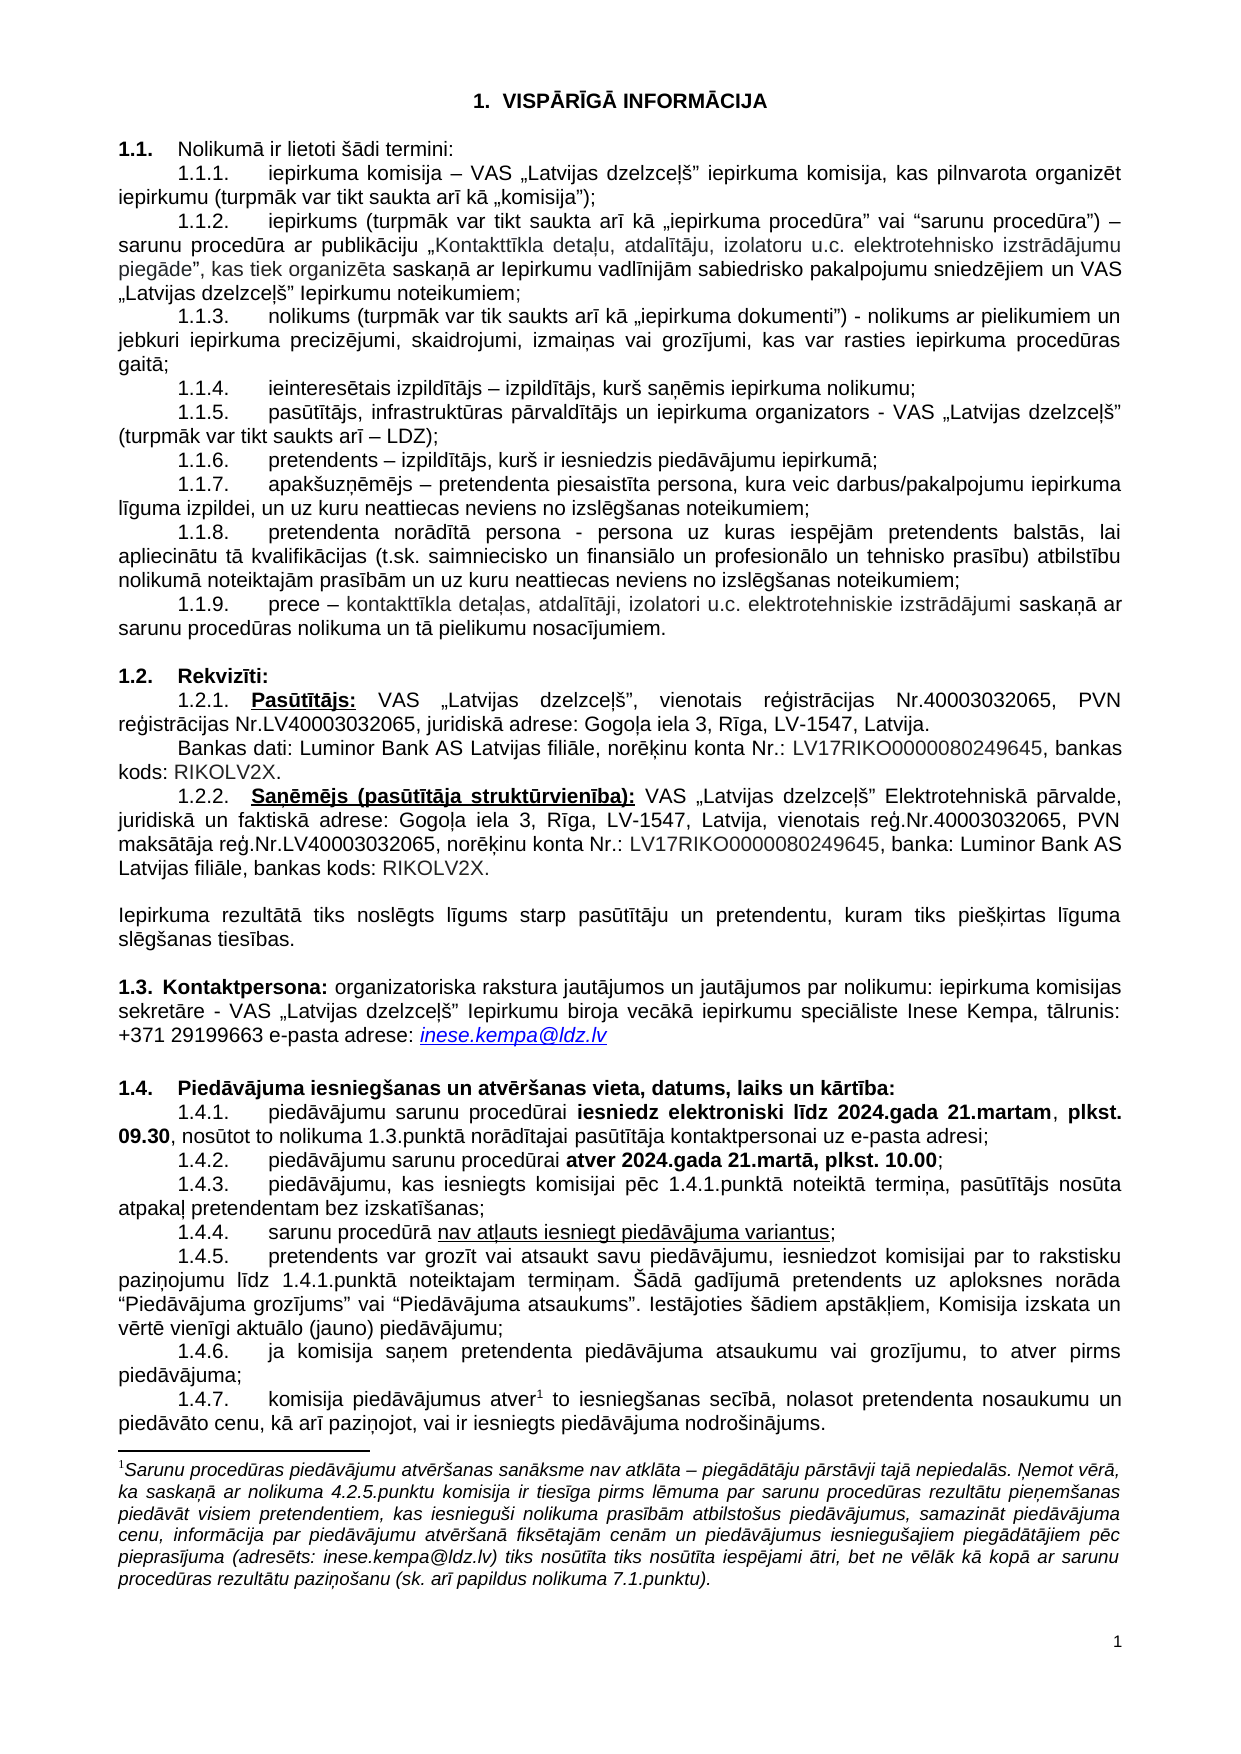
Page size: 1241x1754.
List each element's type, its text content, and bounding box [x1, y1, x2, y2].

list pretendents var grozīt vai atsaukt savu piedāvājumu, iesniedzot komisijai par to rakstisku paziņojumu līdz 1.4.1.punktā noteiktajam termiņam. Šādā gadījumā pretendents uz aploksnes norāda “Piedāvājuma grozījums” vai “Piedāvājuma atsaukums”. Iestājoties šādiem apstākļiem, Komisija izskata un vērtē vienīgi aktuālo (jauno) piedāvājumu; [118, 1243, 1122, 1339]
list komisija piedāvājumus atver to iesniegšanas secībā, nolasot pretendenta nosaukumu un piedāvāto cenu, kā arī paziņojot, vai ir iesniegts piedāvājuma nodrošinājums. [118, 1387, 1122, 1435]
list VISPĀRĪGĀ INFORMĀCIJA [118, 89, 1122, 113]
list Pasūtītājs: VAS „Latvijas dzelzceļš”, vienotais reģistrācijas Nr.40003032065, PVN reģistrācijas Nr.LV40003032065, juridiskā adrese: Gogoļa iela 3, Rīga, LV-1547, Latvija. [118, 688, 1122, 736]
list Saņēmējs (pasūtītāja struktūrvienība): VAS „Latvijas dzelzceļš” Elektrotehniskā pārvalde, juridiskā un faktiskā adrese: Gogoļa iela 3, Rīga, LV-1547, Latvija, vienotais reģ.Nr.40003032065, PVN maksātāja reģ.Nr.LV40003032065, norēķinu konta Nr.: LV17RIKO0000080249645, banka: Luminor Bank AS Latvijas filiāle, bankas kods: RIKOLV2X. [118, 783, 1122, 879]
list pasūtītājs, infrastruktūras pārvaldītājs un iepirkuma organizators - VAS „Latvijas dzelzceļš” (turpmāk var tikt saukts arī – LDZ); [118, 400, 1122, 448]
list piedāvājumu sarunu procedūrai atver 2024.gada 21.martā, plkst. 10.00; [118, 1148, 1122, 1172]
list nolikums (turpmāk var tik saukts arī kā „iepirkuma dokumenti”) - nolikums ar pielikumiem un jebkuri iepirkuma precizējumi, skaidrojumi, izmaiņas vai grozījumi, kas var rasties iepirkuma procedūras gaitā; [118, 304, 1122, 376]
list Bankas dati: Luminor Bank AS Latvijas filiāle, norēķinu konta Nr.: LV17RIKO0000080249645, bankas kods: RIKOLV2X. [118, 736, 1122, 783]
list ja komisija saņem pretendenta piedāvājuma atsaukumu vai grozījumu, to atver pirms piedāvājuma; [118, 1339, 1122, 1387]
list apakšuzņēmējs – pretendenta piesaistīta persona, kura veic darbus/pakalpojumu iepirkuma līguma izpildei, un uz kuru neattiecas neviens no izslēgšanas noteikumiem; [118, 472, 1122, 520]
list Piedāvājuma iesniegšanas un atvēršanas vieta, datums, laiks un kārtība: [118, 1076, 1122, 1100]
list pretendents – izpildītājs, kurš ir iesniedzis piedāvājumu iepirkumā; [118, 448, 1122, 472]
list Rekvizīti: [118, 664, 1122, 688]
list iepirkuma komisija – VAS „Latvijas dzelzceļš” iepirkuma komisija, kas pilnvarota organizēt iepirkumu (turpmāk var tikt saukta arī kā „komisija”); [118, 161, 1122, 208]
list pretendenta norādītā persona - persona uz kuras iespējām pretendents balstās, lai apliecinātu tā kvalifikācijas (t.sk. saimniecisko un finansiālo un profesionālo un tehnisko prasību) atbilstību nolikumā noteiktajām prasībām un uz kuru neattiecas neviens no izslēgšanas noteikumiem; [118, 520, 1122, 592]
list sarunu procedūrā nav atļauts iesniegt piedāvājuma variantus; [118, 1219, 1122, 1243]
list piedāvājumu, kas iesniegts komisijai pēc 1.4.1.punktā noteiktā termiņa, pasūtītājs nosūta atpakaļ pretendentam bez izskatīšanas; [118, 1172, 1122, 1219]
list Kontaktpersona: organizatoriska rakstura jautājumos un jautājumos par nolikumu: iepirkuma komisijas sekretāre - VAS „Latvijas dzelzceļš” Iepirkumu biroja vecākā iepirkumu speciāliste Inese Kempa, tālrunis: +371 29199663 e-pasta adrese: inese.kempa@ldz.lv [118, 975, 1122, 1047]
list iepirkums (turpmāk var tikt saukta arī kā „iepirkuma procedūra” vai “sarunu procedūra”) – sarunu procedūra ar publikāciju „Kontakttīkla detaļu, atdalītāju, izolatoru u.c. elektrotehnisko izstrādājumu piegāde”, kas tiek organizēta saskaņā ar Iepirkumu vadlīnijām sabiedrisko pakalpojumu sniedzējiem un VAS „Latvijas dzelzceļš” Iepirkumu noteikumiem; [118, 208, 1122, 304]
list ieinteresētais izpildītājs – izpildītājs, kurš saņēmis iepirkuma nolikumu; [118, 376, 1122, 400]
list prece – kontakttīkla detaļas, atdalītāji, izolatori u.c. elektrotehniskie izstrādājumi saskaņā ar sarunu procedūras nolikuma un tā pielikumu nosacījumiem. [118, 592, 1122, 640]
list Iepirkuma rezultātā tiks noslēgts līgums starp pasūtītāju un pretendentu, kuram tiks piešķirtas līguma slēgšanas tiesības. [118, 903, 1122, 951]
list Nolikumā ir lietoti šādi termini: [118, 137, 1122, 161]
list piedāvājumu sarunu procedūrai iesniedz elektroniski līdz 2024.gada 21.martam, plkst. 09.30, nosūtot to nolikuma 1.3.punktā norādītajai pasūtītāja kontaktpersonai uz e-pasta adresi; [118, 1100, 1122, 1148]
